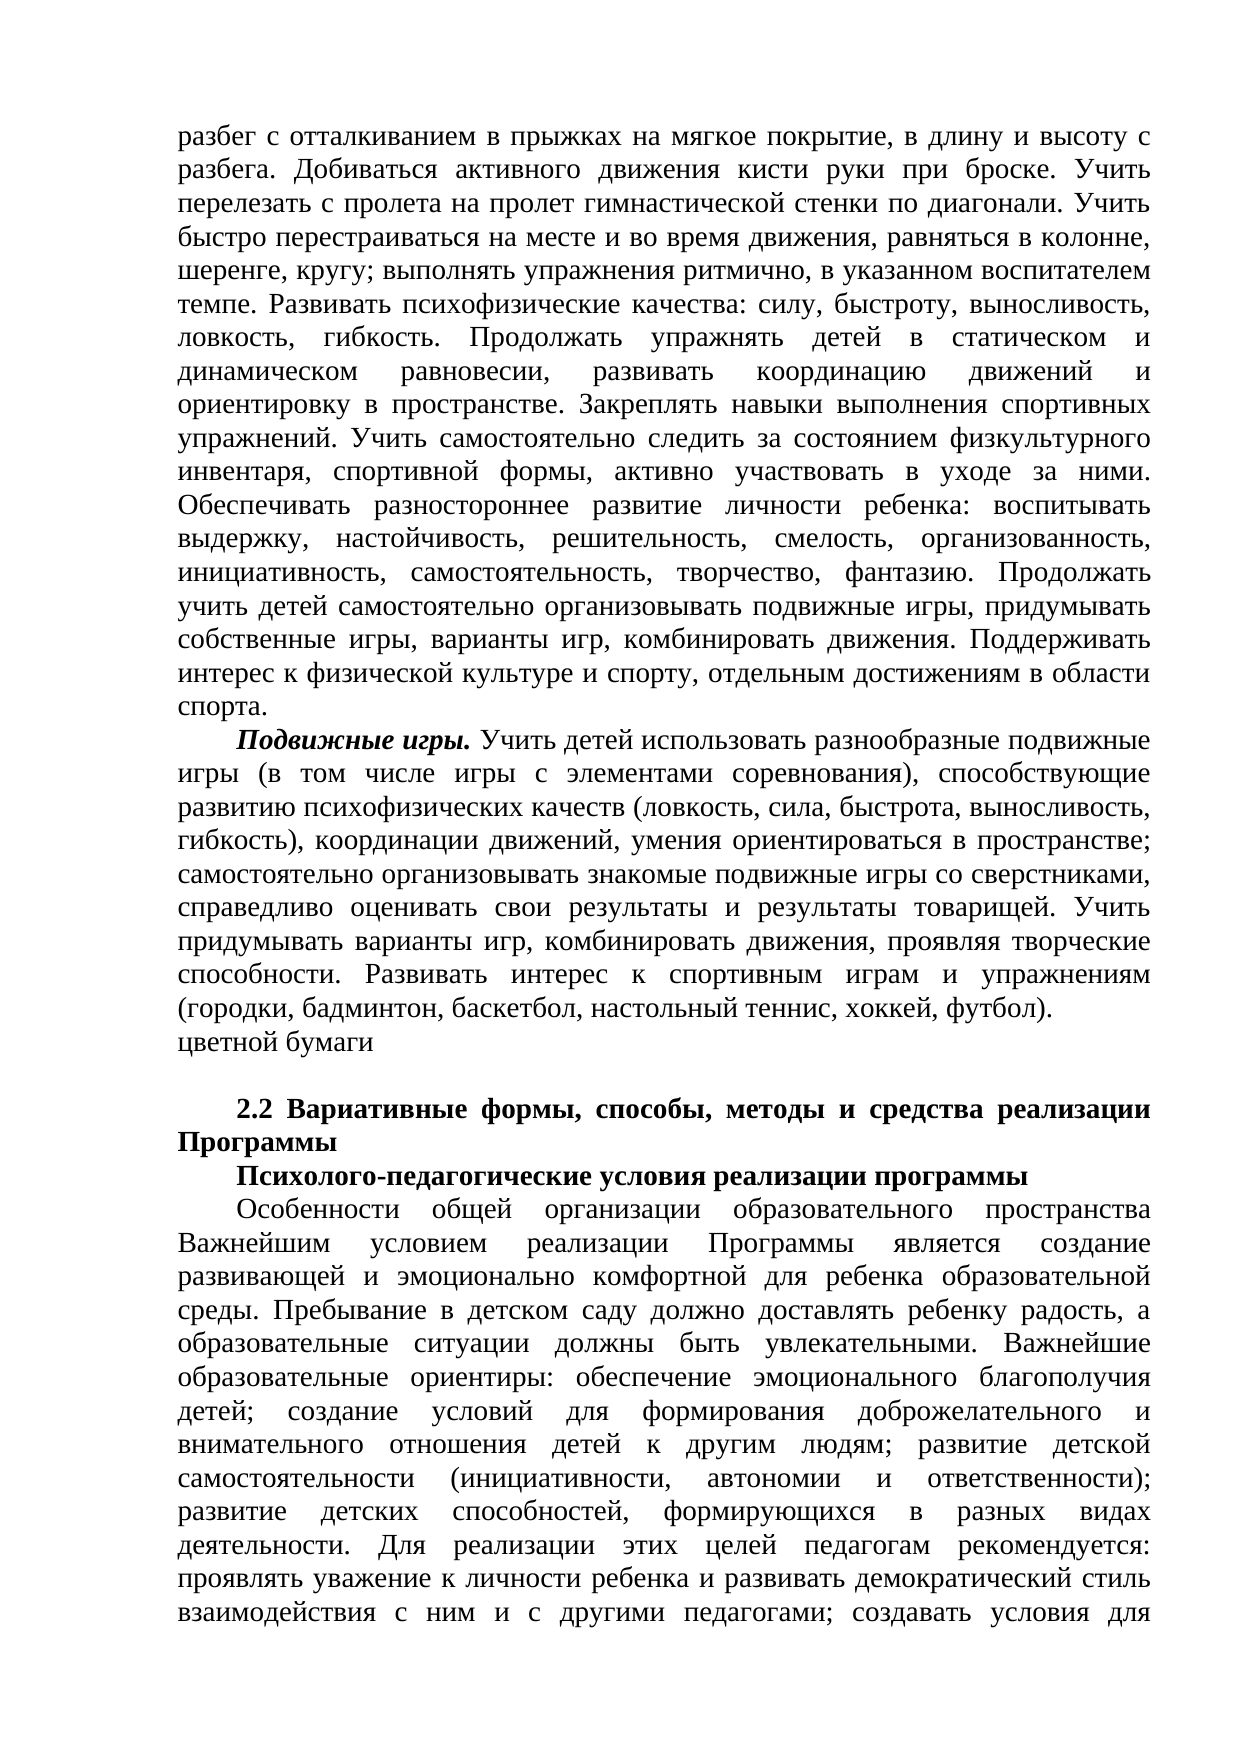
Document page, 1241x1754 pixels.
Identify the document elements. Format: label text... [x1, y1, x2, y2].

text 2.2 Вариативные формы, способы, методы и средства реализации Программы [177, 1091, 1152, 1158]
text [177, 118, 1152, 722]
text Подвижные игры. Учить детей использовать разнообразные подвижные игры (в том числе игры с элементами соревнования), способствующие развитию психофизических качеств (ловкость, сила, быстрота, выносливость, гибкость), координации движений, умения ориентироваться в пространстве; самостоятельно организовывать знакомые подвижные игры со сверстниками, справедливо оценивать свои результаты и результаты товарищей. Учить придумывать варианты игр, комбинировать движения, проявляя творческие способности. Развивать интерес к спортивным играм и упражнениям (городки, бадминтон, баскетбол, настольный теннис, хоккей, футбол). [177, 722, 1152, 1024]
text цветной бумаги [177, 1024, 1152, 1057]
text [177, 1191, 1152, 1627]
text Психолого-педагогические условия реализации программы [177, 1158, 1152, 1191]
